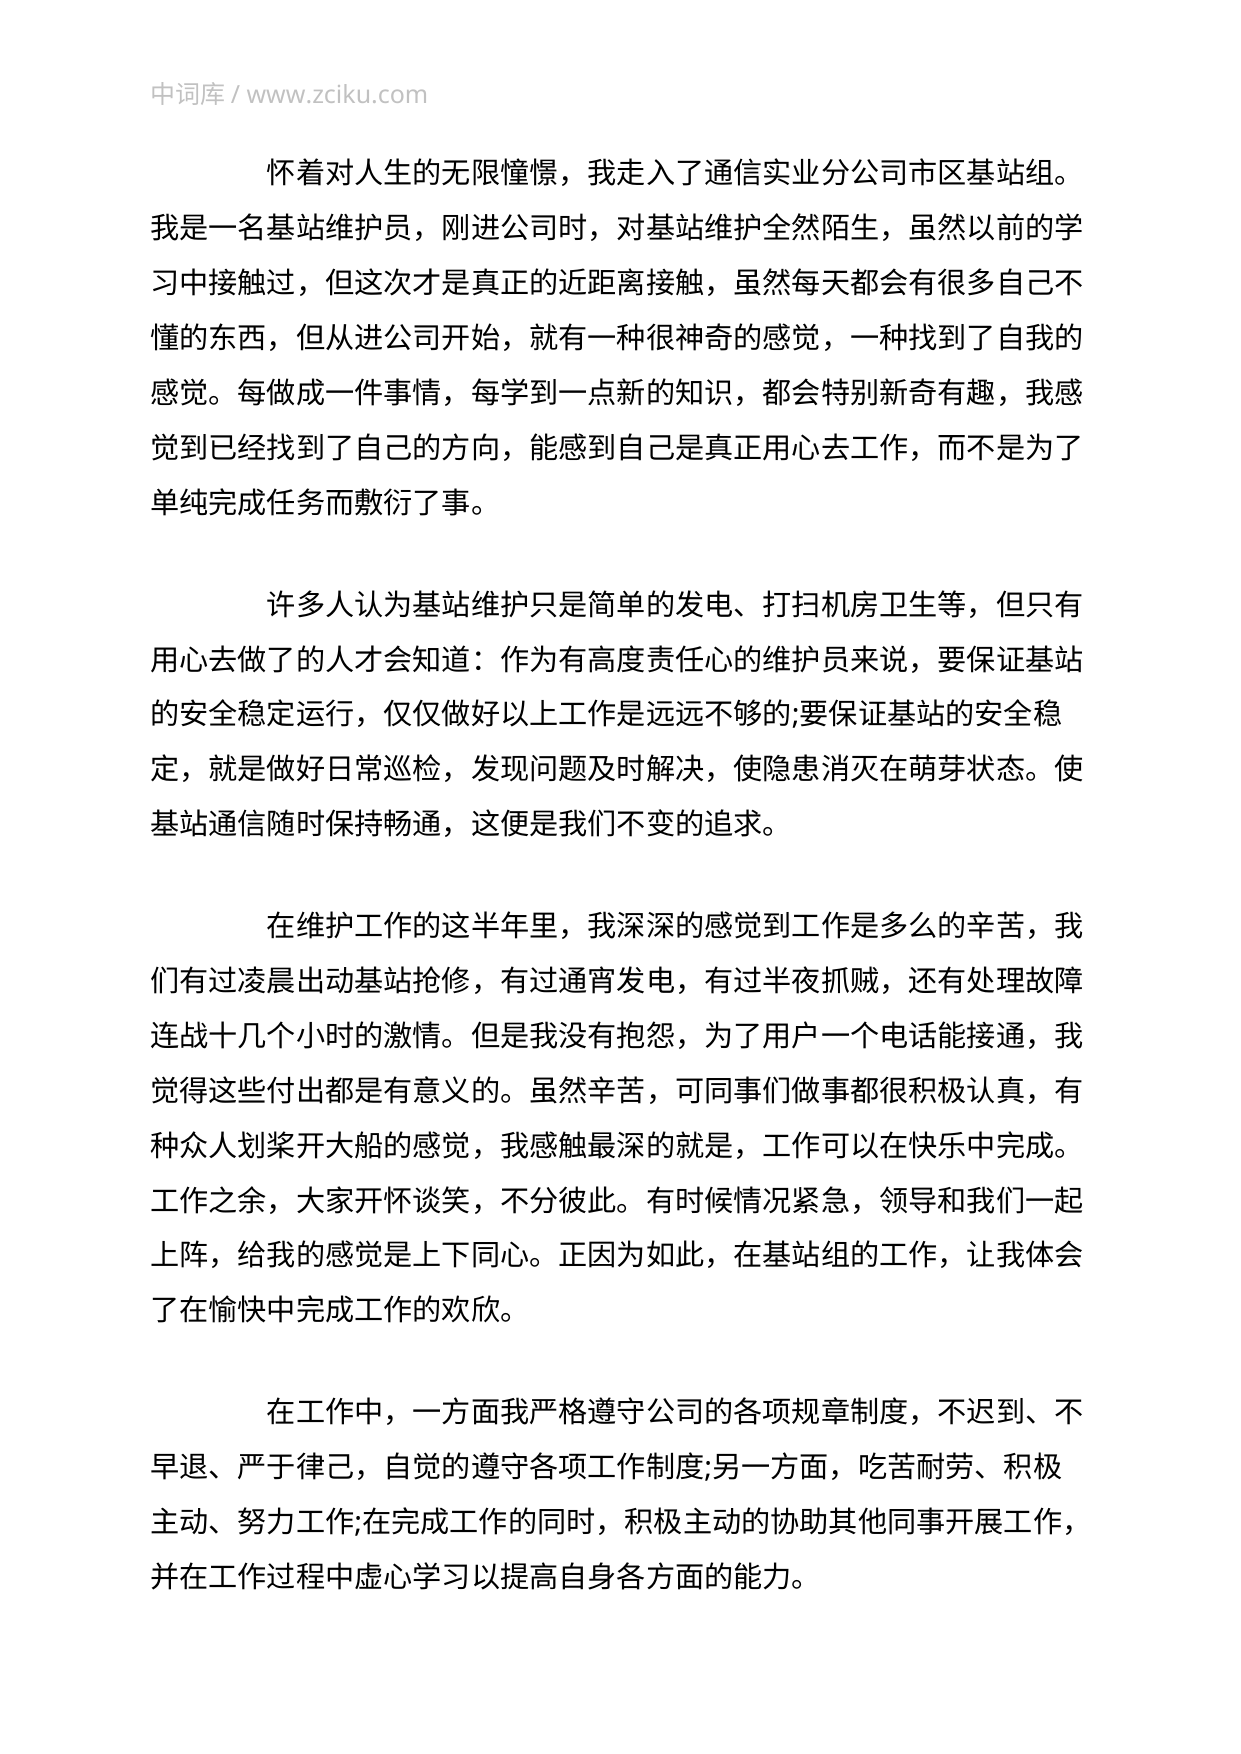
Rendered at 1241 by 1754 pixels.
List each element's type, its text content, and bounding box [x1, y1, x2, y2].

text 在工作中，一方面我严格遵守公司的各项规章制度，不迟到、不早退、严于律己，自觉的遵守各项工作制度;另一方面，吃苦耐劳、积极主动、努力工作;在完成工作的同时，积极主动的协助其他同事开展工作，并在工作过程中虚心学习以提高自身各方面的能力。 [150, 1389, 1090, 1596]
text 许多人认为基站维护只是简单的发电、打扫机房卫生等，但只有用心去做了的人才会知道：作为有高度责任心的维护员来说，要保证基站的安全稳定运行，仅仅做好以上工作是远远不够的;要保证基站的安全稳定，就是做好日常巡检，发现问题及时解决，使隐患消灭在萌芽状态。使基站通信随时保持畅通，这便是我们不变的追求。 [150, 581, 1090, 843]
text 怀着对人生的无限憧憬，我走入了通信实业分公司市区基站组。我是一名基站维护员，刚进公司时，对基站维护全然陌生，虽然以前的学习中接触过，但这次才是真正的近距离接触，虽然每天都会有很多自己不懂的东西，但从进公司开始，就有一种很神奇的感觉，一种找到了自我的感觉。每做成一件事情，每学到一点新的知识，都会特别新奇有趣，我感觉到已经找到了自己的方向，能感到自己是真正用心去工作，而不是为了单纯完成任务而敷衍了事。 [150, 150, 1090, 522]
text 在维护工作的这半年里，我深深的感觉到工作是多么的辛苦，我们有过凌晨出动基站抢修，有过通宵发电，有过半夜抓贼，还有处理故障连战十几个小时的激情。但是我没有抱怨，为了用户一个电话能接通，我觉得这些付出都是有意义的。虽然辛苦，可同事们做事都很积极认真，有种众人划桨开大船的感觉，我感触最深的就是，工作可以在快乐中完成。工作之余，大家开怀谈笑，不分彼此。有时候情况紧急，领导和我们一起上阵，给我的感觉是上下同心。正因为如此，在基站组的工作，让我体会了在愉快中完成工作的欢欣。 [150, 903, 1090, 1329]
